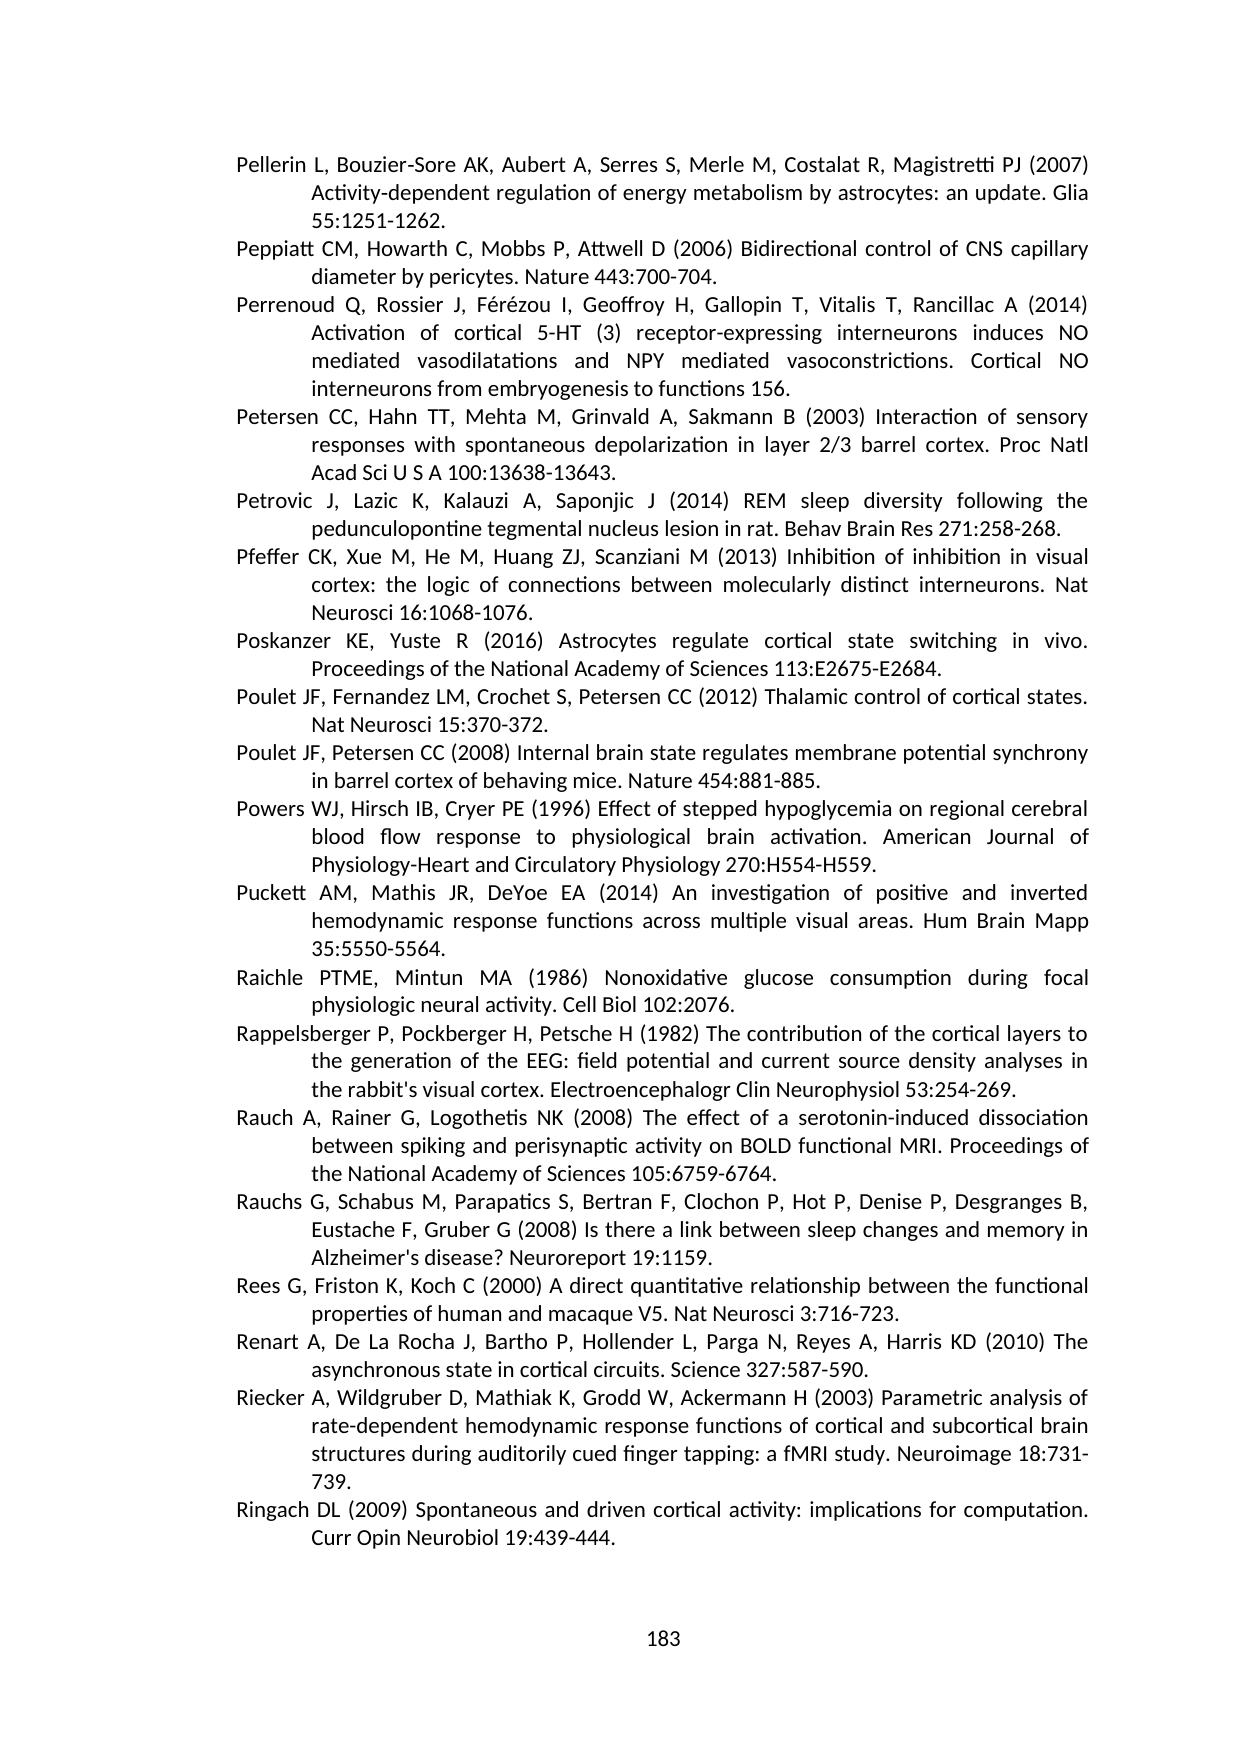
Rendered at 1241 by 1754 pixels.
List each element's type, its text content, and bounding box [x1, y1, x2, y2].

text Ringach DL (2009) Spontaneous and driven cortical activity: implications for computation. Curr Opin Neurobiol 19:439-444. [236, 1495, 1090, 1551]
text Petrovic J, Lazic K, Kalauzi A, Saponjic J (2014) REM sleep diversity following the pedunculopontine tegmental nucleus lesion in rat. Behav Brain Res 271:258-268. [236, 486, 1090, 542]
text Rappelsberger P, Pockberger H, Petsche H (1982) The contribution of the cortical layers to the generation of the EEG: field potential and current source density analyses in the rabbit's visual cortex. Electroencephalogr Clin Neurophysiol 53:254-269. [236, 1019, 1090, 1103]
text Renart A, De La Rocha J, Bartho P, Hollender L, Parga N, Reyes A, Harris KD (2010) The asynchronous state in cortical circuits. Science 327:587-590. [236, 1327, 1090, 1383]
text Puckett AM, Mathis JR, DeYoe EA (2014) An investigation of positive and inverted hemodynamic response functions across multiple visual areas. Hum Brain Mapp 35:5550-5564. [236, 878, 1090, 963]
text Riecker A, Wildgruber D, Mathiak K, Grodd W, Ackermann H (2003) Parametric analysis of rate-dependent hemodynamic response functions of cortical and subcortical brain structures during auditorily cued finger tapping: a fMRI study. Neuroimage 18:731-739. [236, 1383, 1090, 1495]
text Poskanzer KE, Yuste R (2016) Astrocytes regulate cortical state switching in vivo. Proceedings of the National Academy of Sciences 113:E2675-E2684. [236, 626, 1090, 682]
text Petersen CC, Hahn TT, Mehta M, Grinvald A, Sakmann B (2003) Interaction of sensory responses with spontaneous depolarization in layer 2/3 barrel cortex. Proc Natl Acad Sci U S A 100:13638-13643. [236, 402, 1090, 486]
text Raichle PTME, Mintun MA (1986) Nonoxidative glucose consumption during focal physiologic neural activity. Cell Biol 102:2076. [236, 963, 1090, 1019]
text Poulet JF, Petersen CC (2008) Internal brain state regulates membrane potential synchrony in barrel cortex of behaving mice. Nature 454:881-885. [236, 738, 1090, 794]
text Rauch A, Rainer G, Logothetis NK (2008) The effect of a serotonin-induced dissociation between spiking and perisynaptic activity on BOLD functional MRI. Proceedings of the National Academy of Sciences 105:6759-6764. [236, 1103, 1090, 1187]
text Pellerin L, Bouzier‐Sore AK, Aubert A, Serres S, Merle M, Costalat R, Magistretti PJ (2007) Activity‐dependent regulation of energy metabolism by astrocytes: an update. Glia 55:1251-1262. [236, 150, 1090, 234]
text Powers WJ, Hirsch IB, Cryer PE (1996) Effect of stepped hypoglycemia on regional cerebral blood flow response to physiological brain activation. American Journal of Physiology-Heart and Circulatory Physiology 270:H554-H559. [236, 794, 1090, 878]
text Pfeffer CK, Xue M, He M, Huang ZJ, Scanziani M (2013) Inhibition of inhibition in visual cortex: the logic of connections between molecularly distinct interneurons. Nat Neurosci 16:1068-1076. [236, 542, 1090, 626]
text Poulet JF, Fernandez LM, Crochet S, Petersen CC (2012) Thalamic control of cortical states. Nat Neurosci 15:370-372. [236, 682, 1090, 738]
text Peppiatt CM, Howarth C, Mobbs P, Attwell D (2006) Bidirectional control of CNS capillary diameter by pericytes. Nature 443:700-704. [236, 234, 1090, 290]
text Rees G, Friston K, Koch C (2000) A direct quantitative relationship between the functional properties of human and macaque V5. Nat Neurosci 3:716-723. [236, 1271, 1090, 1327]
text Perrenoud Q, Rossier J, Férézou I, Geoffroy H, Gallopin T, Vitalis T, Rancillac A (2014) Activation of cortical 5-HT (3) receptor-expressing interneurons induces NO mediated vasodilatations and NPY mediated vasoconstrictions. Cortical NO interneurons from embryogenesis to functions 156. [236, 290, 1090, 402]
text Rauchs G, Schabus M, Parapatics S, Bertran F, Clochon P, Hot P, Denise P, Desgranges B, Eustache F, Gruber G (2008) Is there a link between sleep changes and memory in Alzheimer's disease? Neuroreport 19:1159. [236, 1187, 1090, 1271]
